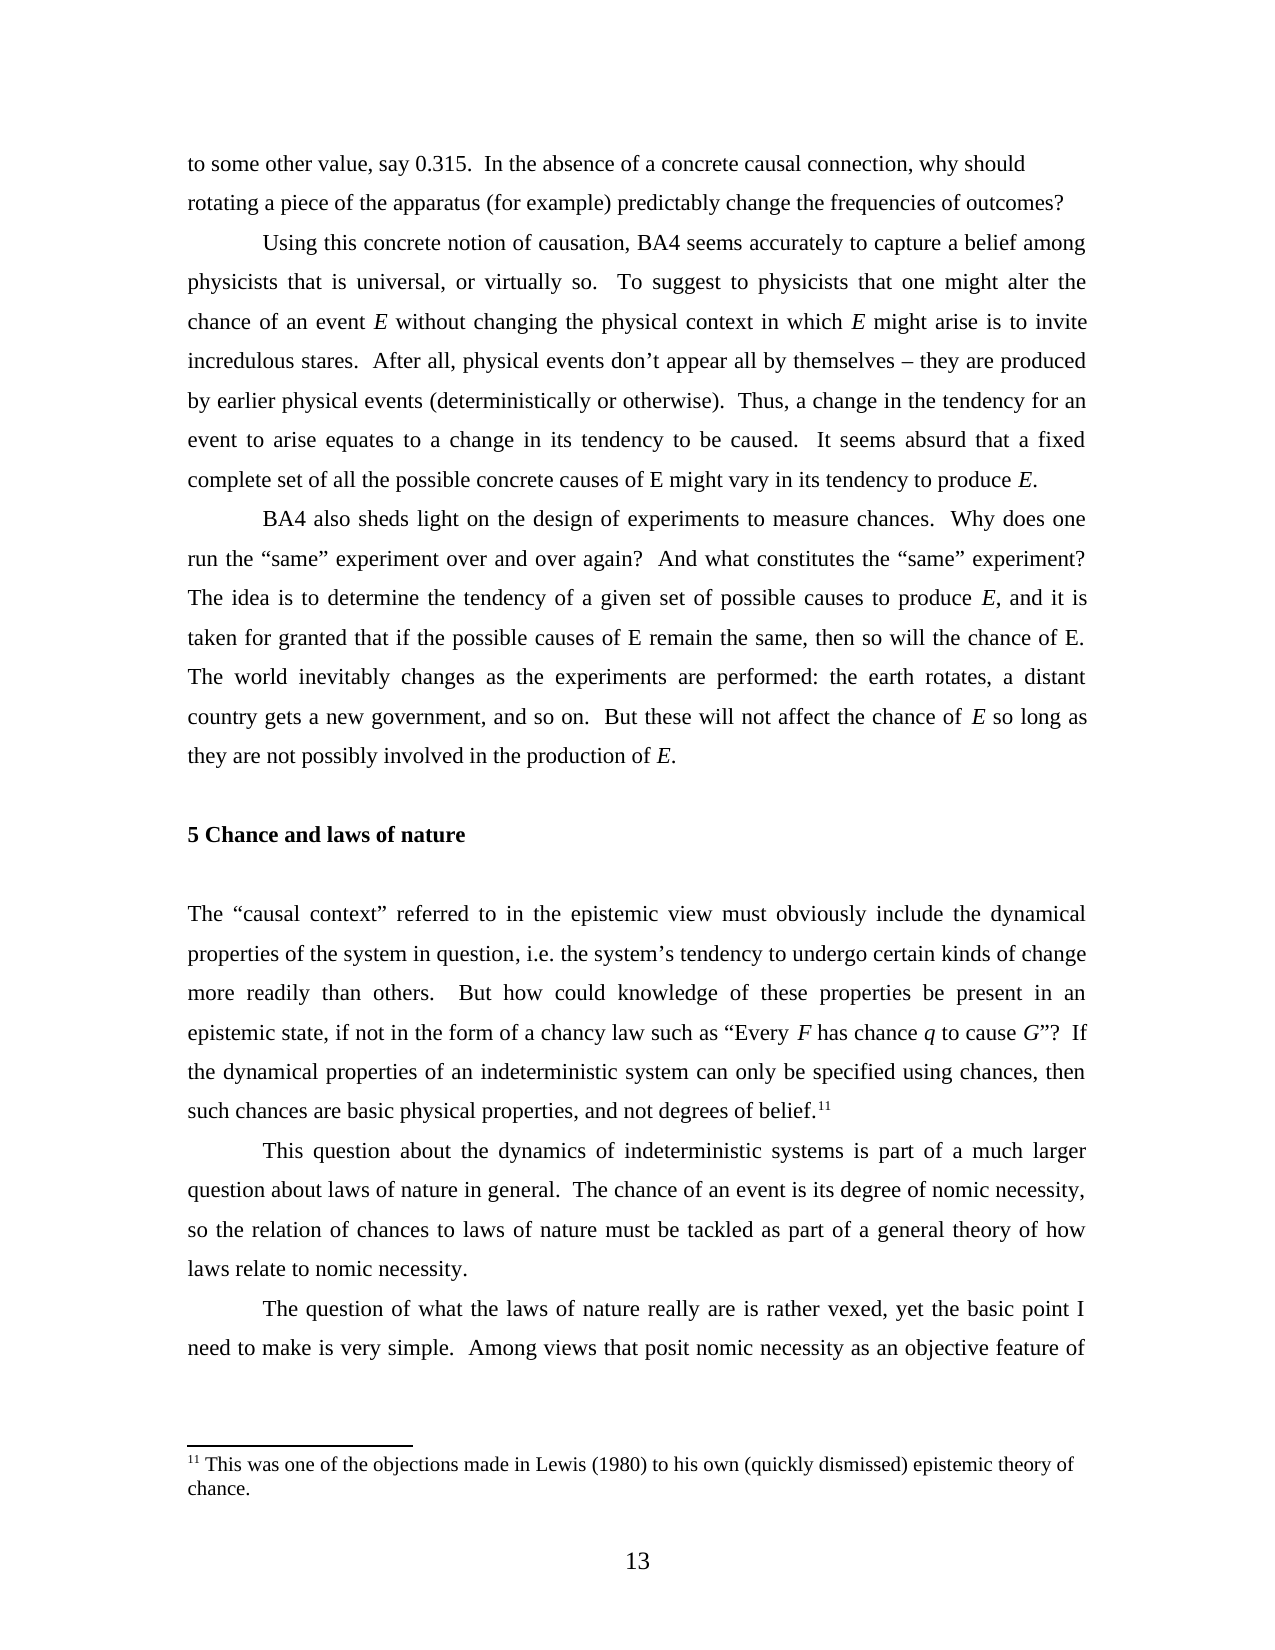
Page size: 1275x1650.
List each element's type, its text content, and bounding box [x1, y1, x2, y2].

text This question about the dynamics of indeterministic systems is part of a much larger question about laws of nature in general. The chance of an event is its degree of nomic necessity, so the relation of chances to laws of nature must be tackled as part of a general theory of how laws relate to nomic necessity. [187, 1137, 1087, 1282]
text The “causal context” referred to in the epistemic view must obviously include the dynamical properties of the system in question, i.e. the system’s tendency to undergo certain kinds of change more readily than others. But how could knowledge of these properties be present in an epistemic state, if not in the form of a chancy law such as “Every F has chance q to cause G”? If the dynamical properties of an indeterministic system can only be specified using chances, then such chances are basic physical properties, and not degrees of belief. [187, 900, 1087, 1124]
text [187, 150, 1087, 216]
text Using this concrete notion of causation, BA4 seems accurately to capture a belief among physicists that is universal, or virtually so. To suggest to physicists that one might alter the chance of an event E without changing the physical context in which E might arise is to invite incredulous stares. After all, physical events don’t appear all by themselves – they are produced by earlier physical events (deterministically or otherwise). Thus, a change in the tendency for an event to arise equates to a change in its tendency to be caused. It seems absurd that a fixed complete set of all the possible concrete causes of E might vary in its tendency to produce E. [187, 229, 1087, 492]
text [187, 1295, 1087, 1361]
text 5 Chance and laws of nature [187, 821, 1087, 847]
text BA4 also sheds light on the design of experiments to measure chances. Why does one run the “same” experiment over and over again? And what constitutes the “same” experiment? The idea is to determine the tendency of a given set of possible causes to produce E, and it is taken for granted that if the possible causes of E remain the same, then so will the chance of E. The world inevitably changes as the experiments are performed: the earth rotates, a distant country gets a new government, and so on. But these will not affect the chance of E so long as they are not possibly involved in the production of E. [187, 505, 1087, 768]
